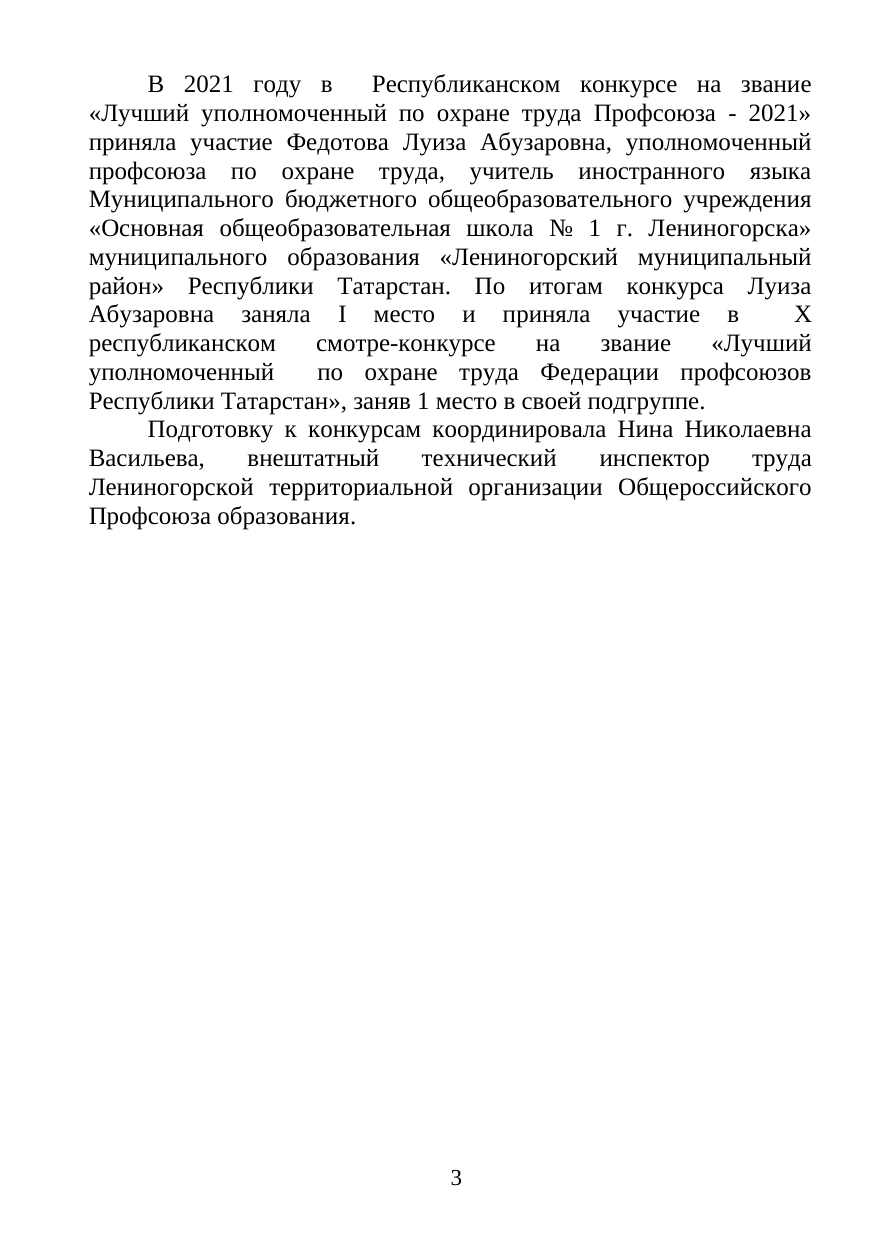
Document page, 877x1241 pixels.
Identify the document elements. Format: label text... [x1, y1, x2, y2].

text Подготовку к конкурсам координировала Нина Николаевна Васильева, внештатный технический инспектор труда Лениногорской территориальной организации Общероссийского Профсоюза образования. [88, 414, 812, 529]
text В 2021 году в Республиканском конкурсе на звание «Лучший уполномоченный по охране труда Профсоюза - 2021» приняла участие Федотова Луиза Абузаровна, уполномоченный профсоюза по охране труда, учитель иностранного языка Муниципального бюджетного общеобразовательного учреждения «Основная общеобразовательная школа № 1 г. Лениногорска» муниципального образования «Лениногорский муниципальный район» Республики Татарстан. По итогам конкурса Луиза Абузаровна заняла I место и приняла участие в X республиканском смотре-конкурсе на звание «Лучший уполномоченный по охране труда Федерации профсоюзов Республики Татарстан», заняв 1 место в своей подгруппе. [88, 69, 812, 414]
